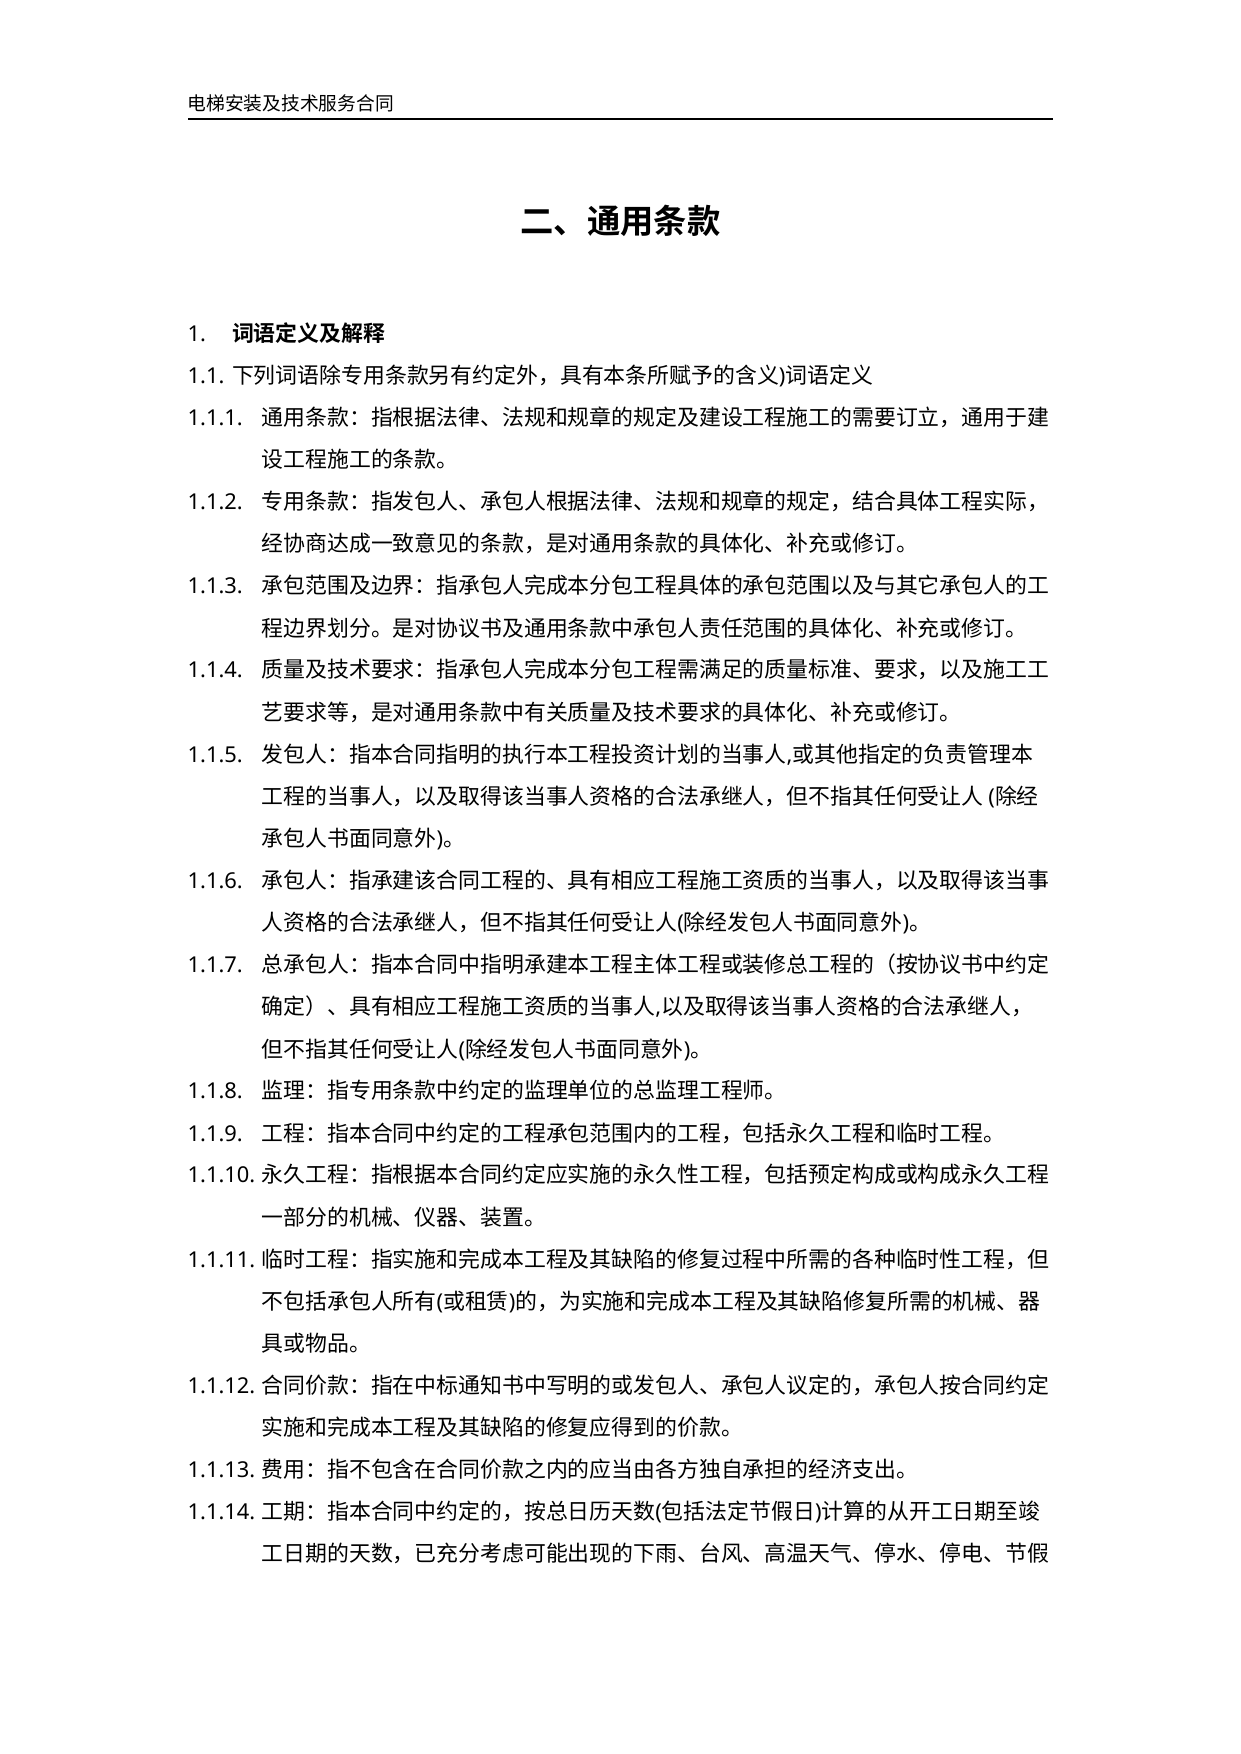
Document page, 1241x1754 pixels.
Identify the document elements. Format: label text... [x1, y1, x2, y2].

list 承包人：指承建该合同工程的、具有相应工程施工资质的当事人，以及取得该当事人资格的合法承继人，但不指其任何受让人(除经发包人书面同意外)。 [187, 863, 1053, 937]
list 工程：指本合同中约定的工程承包范围内的工程，包括永久工程和临时工程。 [187, 1115, 1053, 1148]
list 永久工程：指根据本合同约定应实施的永久性工程，包括预定构成或构成永久工程一部分的机械、仪器、装置。 [187, 1157, 1053, 1232]
list 总承包人：指本合同中指明承建本工程主体工程或装修总工程的（按协议书中约定确定）、具有相应工程施工资质的当事人,以及取得该当事人资格的合法承继人，但不指其任何受让人(除经发包人书面同意外)。 [187, 947, 1053, 1064]
list 质量及技术要求：指承包人完成本分包工程需满足的质量标准、要求，以及施工工艺要求等，是对通用条款中有关质量及技术要求的具体化、补充或修订。 [187, 652, 1053, 727]
list 承包范围及边界：指承包人完成本分包工程具体的承包范围以及与其它承包人的工程边界划分。是对协议书及通用条款中承包人责任范围的具体化、补充或修订。 [187, 568, 1053, 643]
list 监理：指专用条款中约定的监理单位的总监理工程师。 [187, 1073, 1053, 1106]
list 词语定义及解释 [187, 316, 1053, 348]
list 发包人：指本合同指明的执行本工程投资计划的当事人,或其他指定的负责管理本工程的当事人，以及取得该当事人资格的合法承继人，但不指其任何受让人 (除经承包人书面同意外)。 [187, 736, 1053, 853]
text 二、通用条款 [187, 187, 1053, 252]
list 专用条款：指发包人、承包人根据法律、法规和规章的规定，结合具体工程实际，经协商达成一致意见的条款，是对通用条款的具体化、补充或修订。 [187, 484, 1053, 558]
list 合同价款：指在中标通知书中写明的或发包人、承包人议定的，承包人按合同约定实施和完成本工程及其缺陷的修复应得到的价款。 [187, 1368, 1053, 1442]
list 下列词语除专用条款另有约定外，具有本条所赋予的含义)词语定义 [187, 358, 1053, 390]
list 通用条款：指根据法律、法规和规章的规定及建设工程施工的需要订立，通用于建设工程施工的条款。 [187, 400, 1053, 474]
list 临时工程：指实施和完成本工程及其缺陷的修复过程中所需的各种临时性工程，但不包括承包人所有(或租赁)的，为实施和完成本工程及其缺陷修复所需的机械、器具或物品。 [187, 1241, 1053, 1358]
list 费用：指不包含在合同价款之内的应当由各方独自承担的经济支出。 [187, 1452, 1053, 1484]
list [187, 1494, 1053, 1568]
